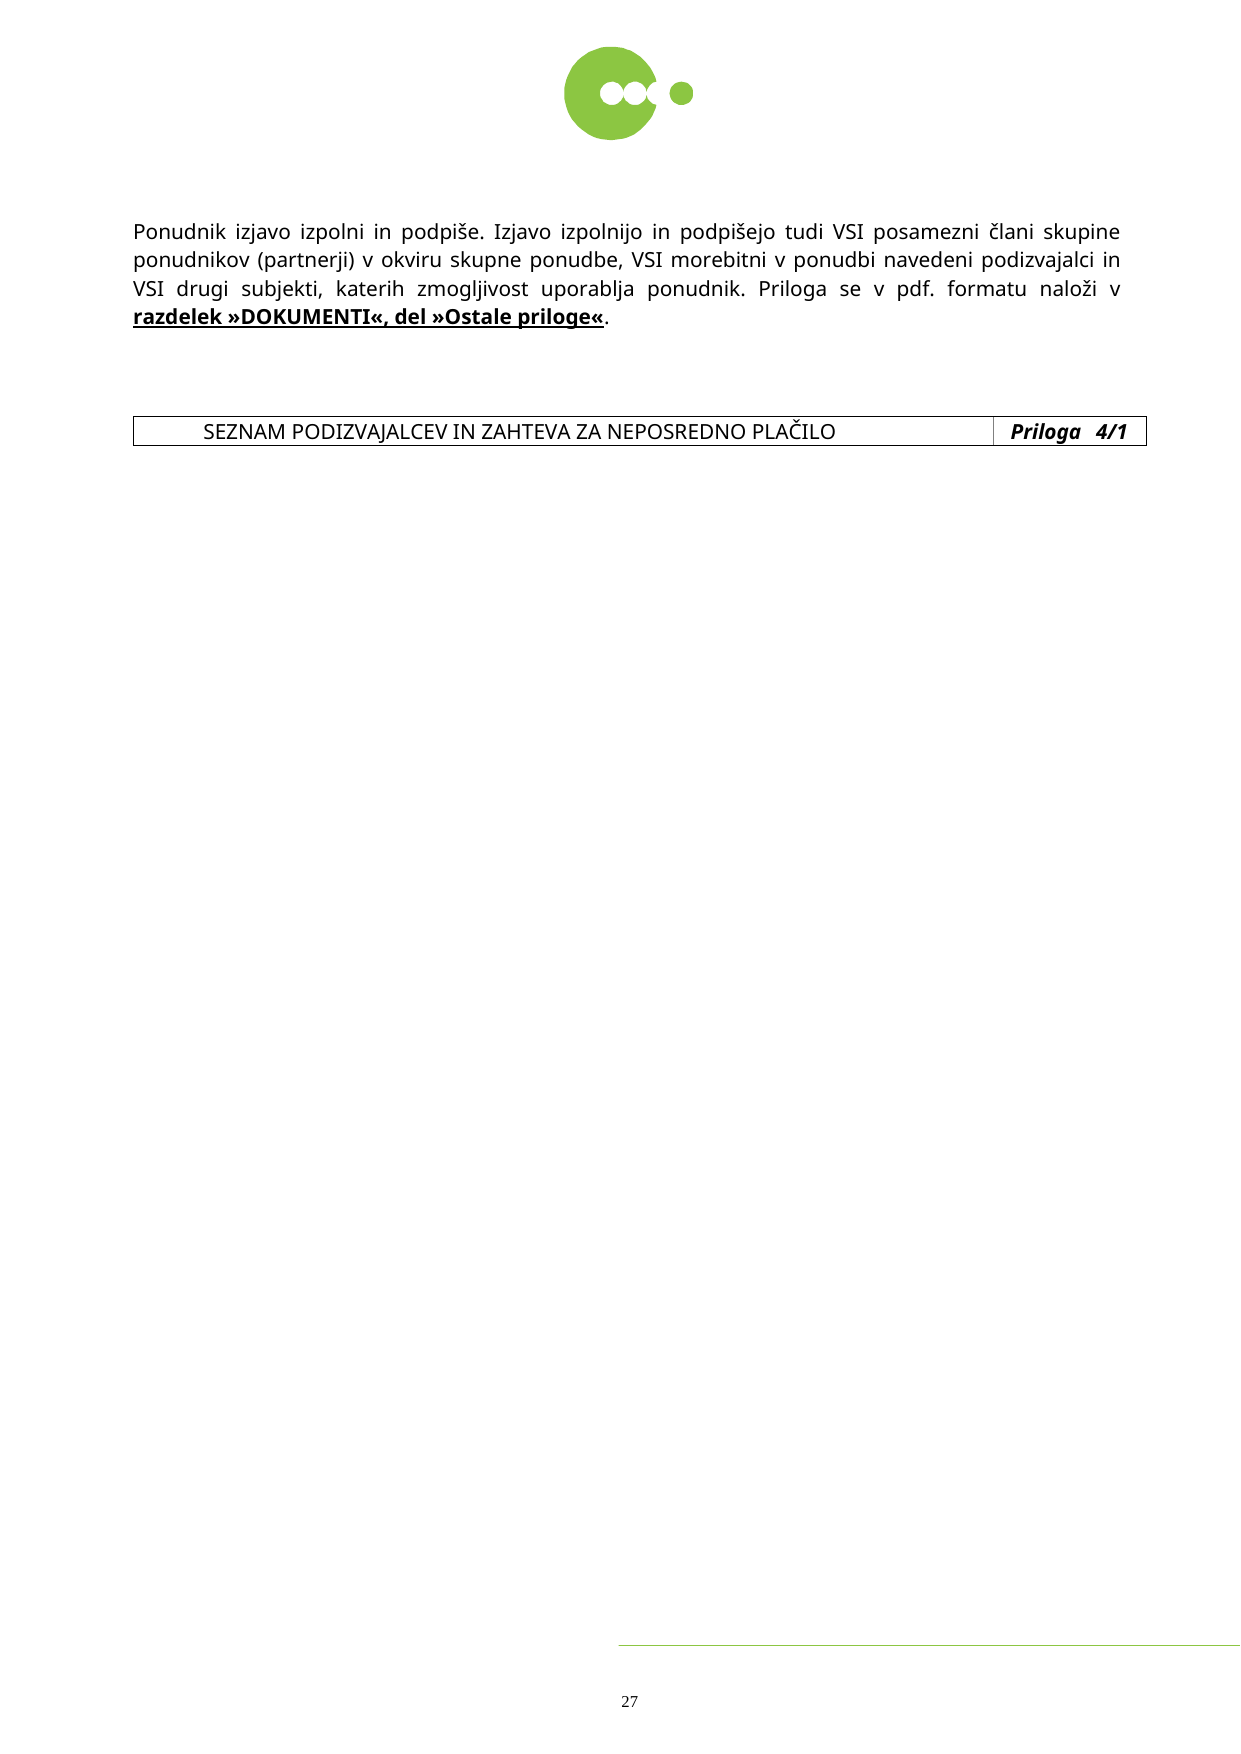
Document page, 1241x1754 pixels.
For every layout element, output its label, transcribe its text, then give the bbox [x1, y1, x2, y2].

text Ponudnik izjavo izpolni in podpiše. Izjavo izpolnijo in podpišejo tudi VSI posamezni člani skupine ponudnikov (partnerji) v okviru skupne ponudbe, VSI morebitni v ponudbi navedeni podizvajalci in VSI drugi subjekti, katerih zmogljivost uporablja ponudnik. Priloga se v pdf. formatu naloži v razdelek »DOKUMENTI«, del »Ostale priloge«. [133, 217, 1122, 331]
table_header SEZNAM PODIZVAJALCEV IN ZAHTEVA ZA NEPOSREDNO PLAČILO [196, 417, 993, 445]
table_header Priloga [994, 417, 1088, 445]
table_header [134, 417, 196, 445]
table_header 4/1 [1089, 417, 1146, 445]
